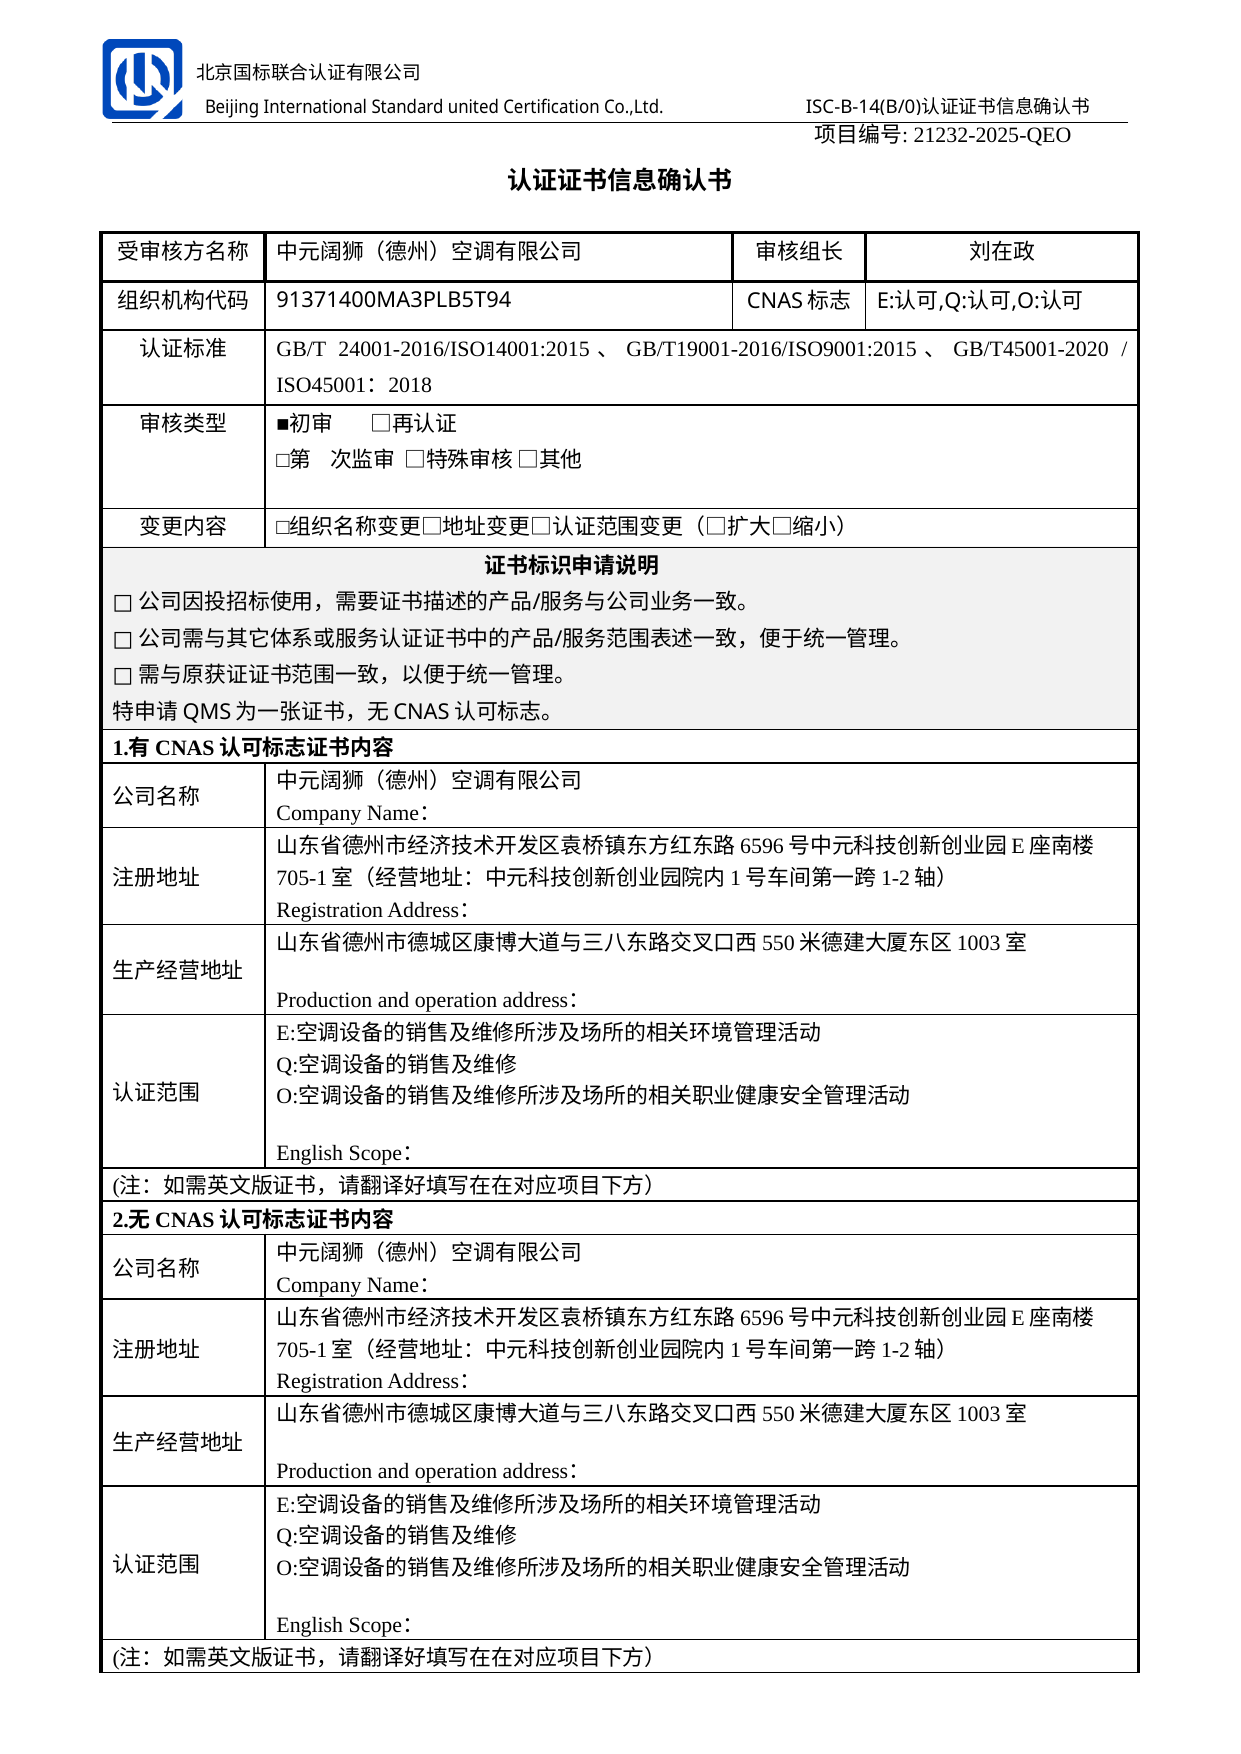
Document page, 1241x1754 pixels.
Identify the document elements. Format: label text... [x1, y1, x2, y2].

table_cell E:空调设备的销售及维修所涉及场所的相关环境管理活动 Q:空调设备的销售及维修 O:空调设备的销售及维修所涉及场所的相关职业健康安全管理活动 English Scope： [266, 1015, 1137, 1167]
table_cell 山东省德州市经济技术开发区袁桥镇东方红东路6596号中元科技创新创业园E座南楼705-1室（经营地址：中元科技创新创业园院内1号车间第一跨1-2轴） Registration Address： [266, 828, 1137, 923]
table_cell 认证标准 [103, 331, 264, 404]
table_cell (注：如需英文版证书，请翻译好填写在在对应项目下方） [103, 1640, 1137, 1672]
table_header 中元阔狮（德州）空调有限公司 [267, 234, 731, 280]
table_header 刘在政 [867, 234, 1137, 280]
table_cell 变更内容 [103, 509, 264, 546]
table_cell 生产经营地址 [103, 1397, 264, 1485]
table_cell CNAS标志 [733, 283, 865, 329]
table_cell 91371400MA3PLB5T94 [266, 283, 732, 329]
table_cell 山东省德州市经济技术开发区袁桥镇东方红东路6596号中元科技创新创业园E座南楼705-1室（经营地址：中元科技创新创业园院内1号车间第一跨1-2轴） Registration Address： [266, 1300, 1137, 1395]
table_cell 公司名称 [103, 764, 264, 827]
table_cell 公司名称 [103, 1235, 264, 1298]
table_cell 山东省德州市德城区康博大道与三八东路交叉口西550米德建大厦东区1003室 Production and operation address： [266, 1397, 1137, 1485]
table_cell ■初审 □再认证 □第 次监审 □特殊审核 □其他 [266, 406, 1137, 507]
table_cell E:空调设备的销售及维修所涉及场所的相关环境管理活动 Q:空调设备的销售及维修 O:空调设备的销售及维修所涉及场所的相关职业健康安全管理活动 English Scope： [266, 1487, 1137, 1638]
text 认证证书信息确认书 [112, 160, 1128, 197]
table_cell 中元阔狮（德州）空调有限公司 Company Name： [266, 1235, 1137, 1298]
table_cell 生产经营地址 [103, 925, 264, 1013]
table_cell 审核类型 [103, 406, 264, 507]
table_cell 认证范围 [103, 1487, 264, 1638]
table_cell 证书标识申请说明 □ 公司因投招标使用，需要证书描述的产品/服务与公司业务一致。 □ 公司需与其它体系或服务认证证书中的产品/服务范围表述一致，便于统一管理。 □ 需与原获证证书范围一致，以便于统一管理。 特申请QMS为一张证书，无CNAS认可标志。 [103, 548, 1137, 729]
table_cell 认证范围 [103, 1015, 264, 1167]
table_cell E:认可,Q:认可,O:认可 [866, 283, 1137, 329]
table_cell GB/T 24001-2016/ISO14001:2015、GB/T19001-2016/ISO9001:2015、GB/T45001-2020 / ISO45001：2018 [266, 331, 1137, 404]
picture [102, 39, 183, 119]
table_header 审核组长 [734, 234, 864, 280]
table_cell (注：如需英文版证书，请翻译好填写在在对应项目下方） [103, 1169, 1137, 1200]
table_cell 1.有CNAS认可标志证书内容 [103, 730, 1137, 762]
table_cell □组织名称变更□地址变更□认证范围变更（□扩大□缩小） [266, 509, 1137, 546]
table_header 受审核方名称 [103, 234, 263, 280]
table_cell 山东省德州市德城区康博大道与三八东路交叉口西550米德建大厦东区1003室 Production and operation address： [266, 925, 1137, 1013]
table_cell 中元阔狮（德州）空调有限公司 Company Name： [266, 764, 1137, 827]
table_cell 注册地址 [103, 1300, 264, 1395]
table_cell 注册地址 [103, 828, 264, 923]
table_cell 组织机构代码 [103, 283, 264, 329]
text 项目编号: 21232-2025-QEO [112, 123, 1128, 148]
table_cell 2.无CNAS认可标志证书内容 [103, 1202, 1137, 1233]
